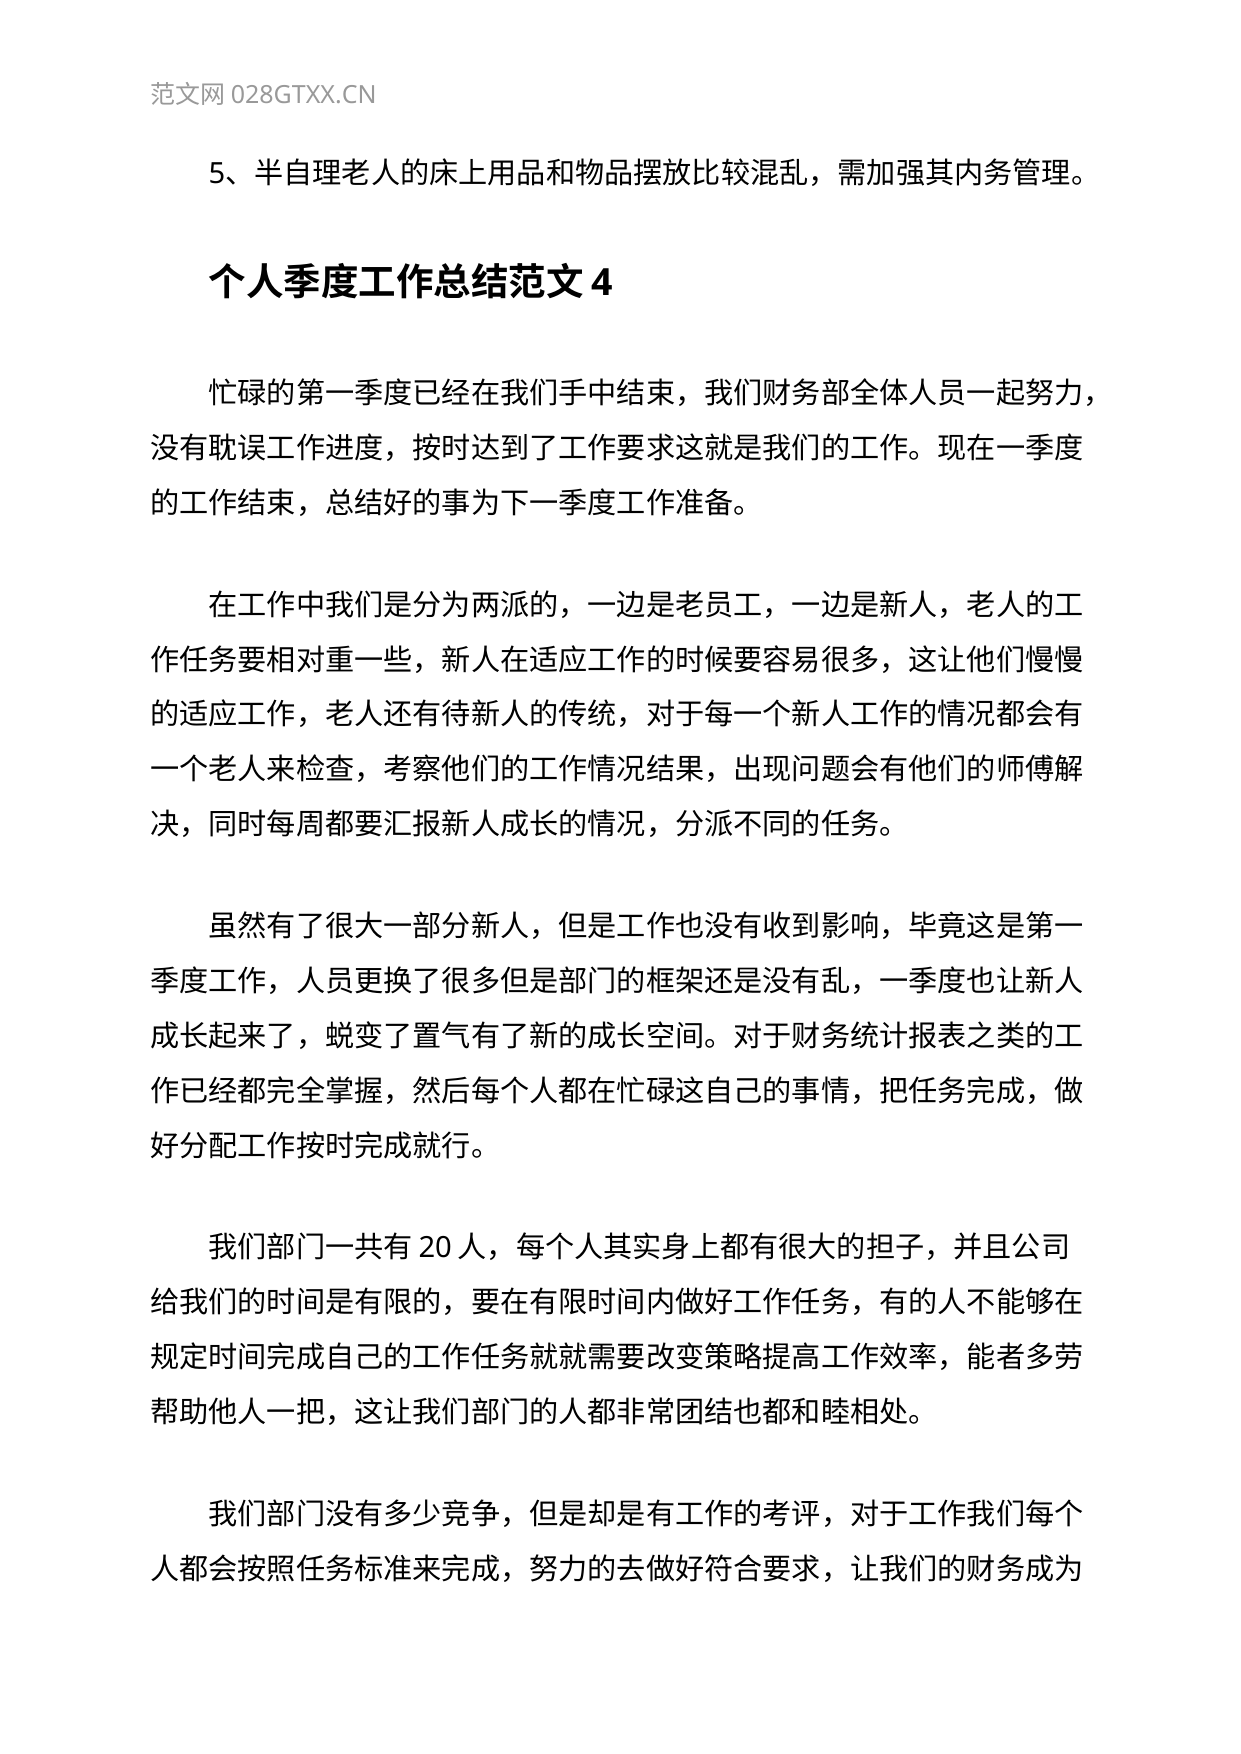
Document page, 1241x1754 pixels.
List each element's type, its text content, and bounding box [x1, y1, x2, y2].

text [150, 1490, 1090, 1588]
text 虽然有了很大一部分新人，但是工作也没有收到影响，毕竟这是第一季度工作，人员更换了很多但是部门的框架还是没有乱，一季度也让新人成长起来了，蜕变了置气有了新的成长空间。对于财务统计报表之类的工作已经都完全掌握，然后每个人都在忙碌这自己的事情，把任务完成，做好分配工作按时完成就行。 [150, 902, 1090, 1164]
text 个人季度工作总结范文4 [150, 252, 1090, 306]
text 在工作中我们是分为两派的，一边是老员工，一边是新人，老人的工作任务要相对重一些，新人在适应工作的时候要容易很多，这让他们慢慢的适应工作，老人还有待新人的传统，对于每一个新人工作的情况都会有一个老人来检查，考察他们的工作情况结果，出现问题会有他们的师傅解决，同时每周都要汇报新人成长的情况，分派不同的任务。 [150, 581, 1090, 843]
text 忙碌的第一季度已经在我们手中结束，我们财务部全体人员一起努力，没有耽误工作进度，按时达到了工作要求这就是我们的工作。现在一季度的工作结束，总结好的事为下一季度工作准备。 [150, 369, 1090, 522]
text 我们部门一共有20人，每个人其实身上都有很大的担子，并且公司给我们的时间是有限的，要在有限时间内做好工作任务，有的人不能够在规定时间完成自己的工作任务就就需要改变策略提高工作效率，能者多劳帮助他人一把，这让我们部门的人都非常团结也都和睦相处。 [150, 1224, 1090, 1431]
text 5、半自理老人的床上用品和物品摆放比较混乱，需加强其内务管理。 [150, 150, 1090, 192]
